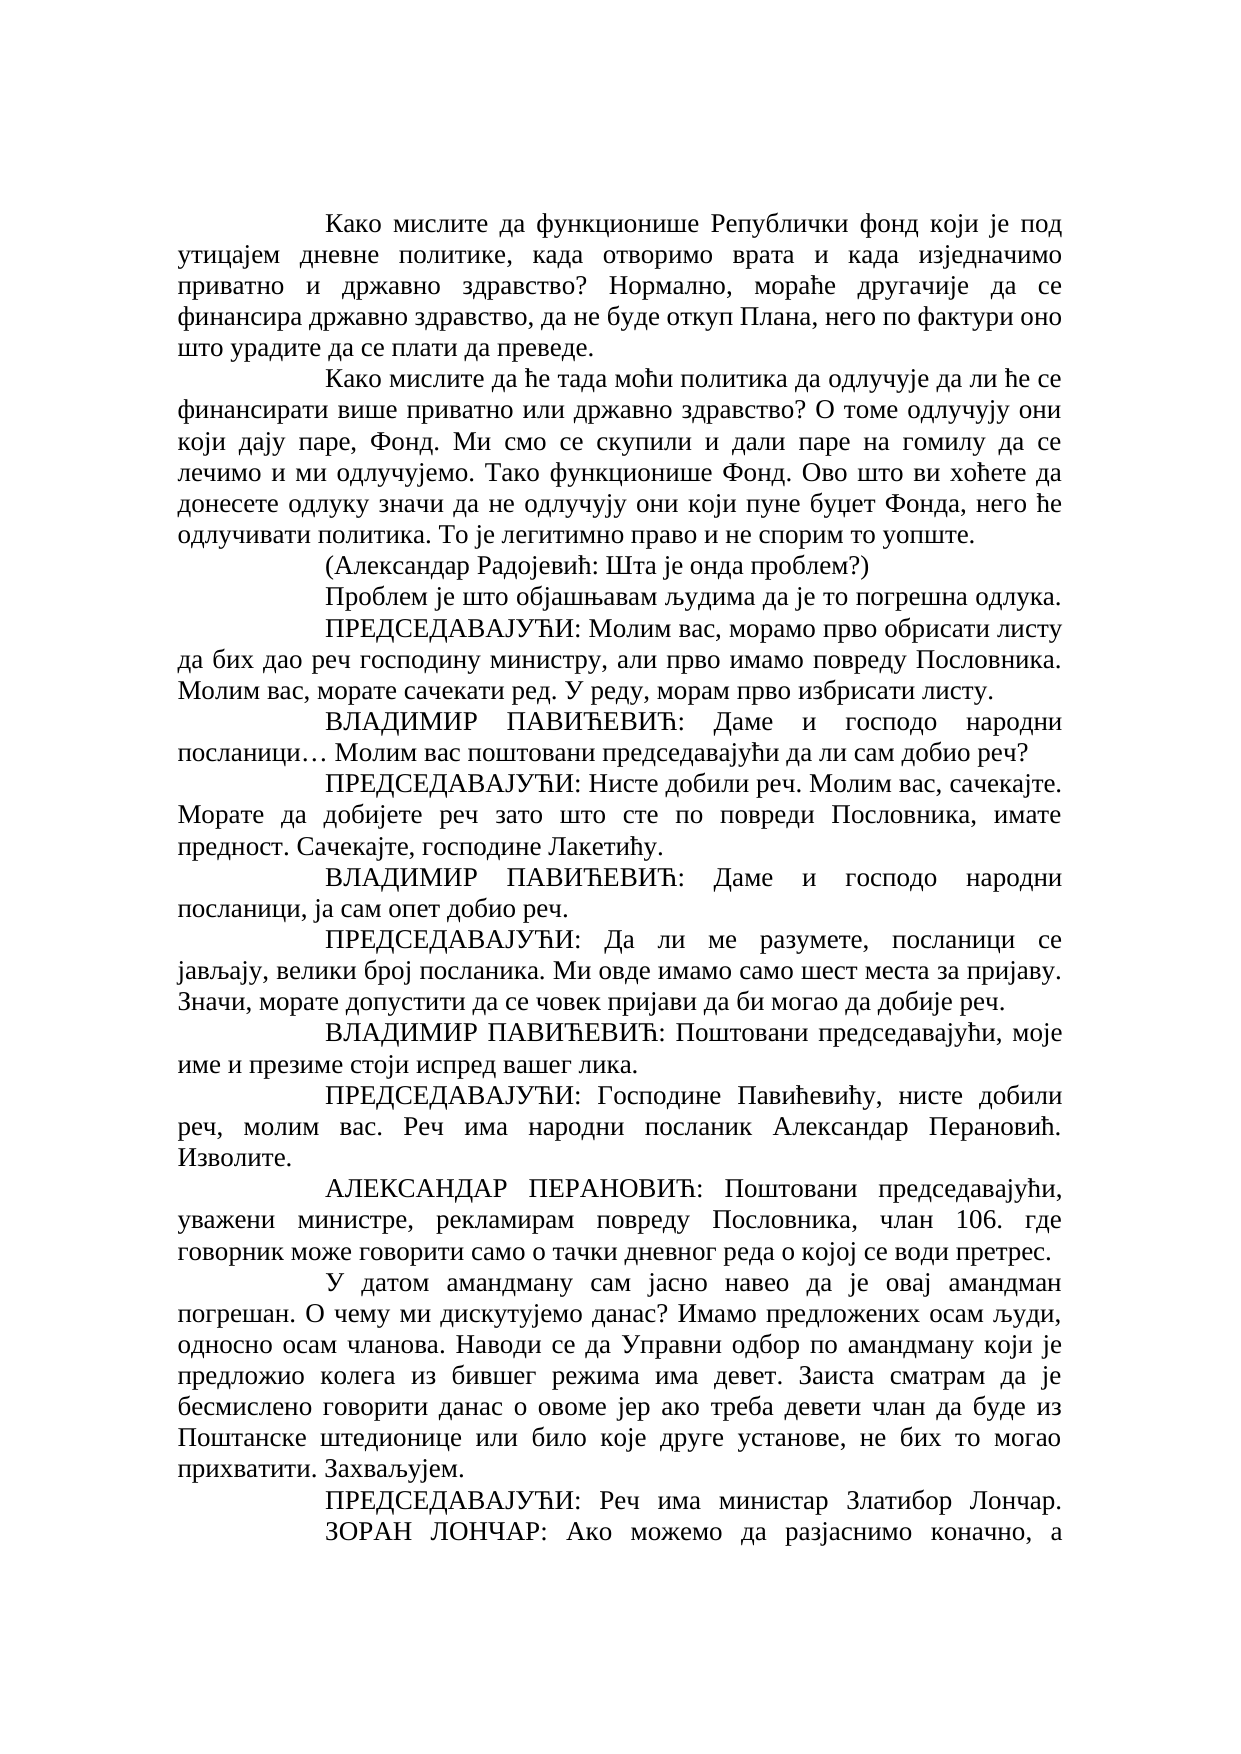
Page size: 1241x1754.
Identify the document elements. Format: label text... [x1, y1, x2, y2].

text ПРЕДСЕДАВАЈУЋИ: Да ли ме разумете, посланици се јављају, велики број посланика. Ми овде имамо само шест места за пријаву. Значи, морате допустити да се човек пријави да би могао да добије реч. [177, 923, 1063, 1017]
text ВЛАДИМИР ПАВИЋЕВИЋ: Даме и господо народни посланици… Молим вас поштовани председавајући да ли сам добио реч? [177, 705, 1063, 767]
text ПРЕДСЕДАВАЈУЋИ: Нисте добили реч. Молим вас, сачекајте. Морате да добијете реч зато што сте по повреди Пословника, имате предност. Сачекајте, господине Лакетићу. [177, 767, 1063, 861]
text ВЛАДИМИР ПАВИЋЕВИЋ: Даме и господо народни посланици, ја сам опет добио реч. [177, 861, 1063, 923]
text Како мислите да ће тада моћи политика да одлучује да ли ће се финансирати више приватно или државно здравство? О томе одлучују они који дају паре, Фонд. Ми смо се скупили и дали паре на гомилу да се лечимо и ми одлучујемо. Тако функционише Фонд. Ово што ви хоћете да донесете одлуку значи да не одлучују они који пуне буџет Фонда, него ће одлучивати политика. То је легитимно право и не спорим то уопште. [177, 362, 1063, 549]
text ПРЕДСЕДАВАЈУЋИ: Господине Павићевићу, нисте добили реч, молим вас. Реч има народни посланик Александар Перановић. Изволите. [177, 1079, 1063, 1172]
text Како мислите да функционише Републички фонд који је под утицајем дневне политике, када отворимо врата и када изједначимо приватно и државно здравство? Нормално, мораће другачије да се финансира државно здравство, да не буде откуп Плана, него по фактури оно што урадите да се плати да преведе. [177, 207, 1063, 362]
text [177, 1484, 1063, 1546]
text АЛЕКСАНДАР ПЕРАНОВИЋ: Поштовани председавајући, уважени министре, рекламирам повреду Пословника, члан 106. где говорник може говорити само о тачки дневног реда о којој се води претрес. [177, 1172, 1063, 1266]
text ВЛАДИМИР ПАВИЋЕВИЋ: Поштовани председавајући, моје име и презиме стоји испред вашег лика. [177, 1017, 1063, 1079]
text Проблем је што објашњавам људима да је то погрешна одлука. ПРЕДСЕДАВАЈУЋИ: Молим вас, морамо прво обрисати листу да бих дао реч господину министру, али прво имамо повреду Пословника. Молим вас, морате сачекати ред. У реду, морам прво избрисати листу. [177, 581, 1063, 705]
text У датом амандману сам јасно навео да је овај амандман погрешан. О чему ми дискутујемо данас? Имамо предложених осам људи, односно осам чланова. Наводи се да Управни одбор по амандману који је предложио колега из бившег режима има девет. Заиста сматрам да је бесмислено говорити данас о овоме јер ако треба девети члан да буде из Поштанске штедионице или било које друге установе, не бих то могао прихватити. Захваљујем. [177, 1266, 1063, 1484]
text (Александар Радојевић: Шта је онда проблем?) [177, 549, 1063, 581]
